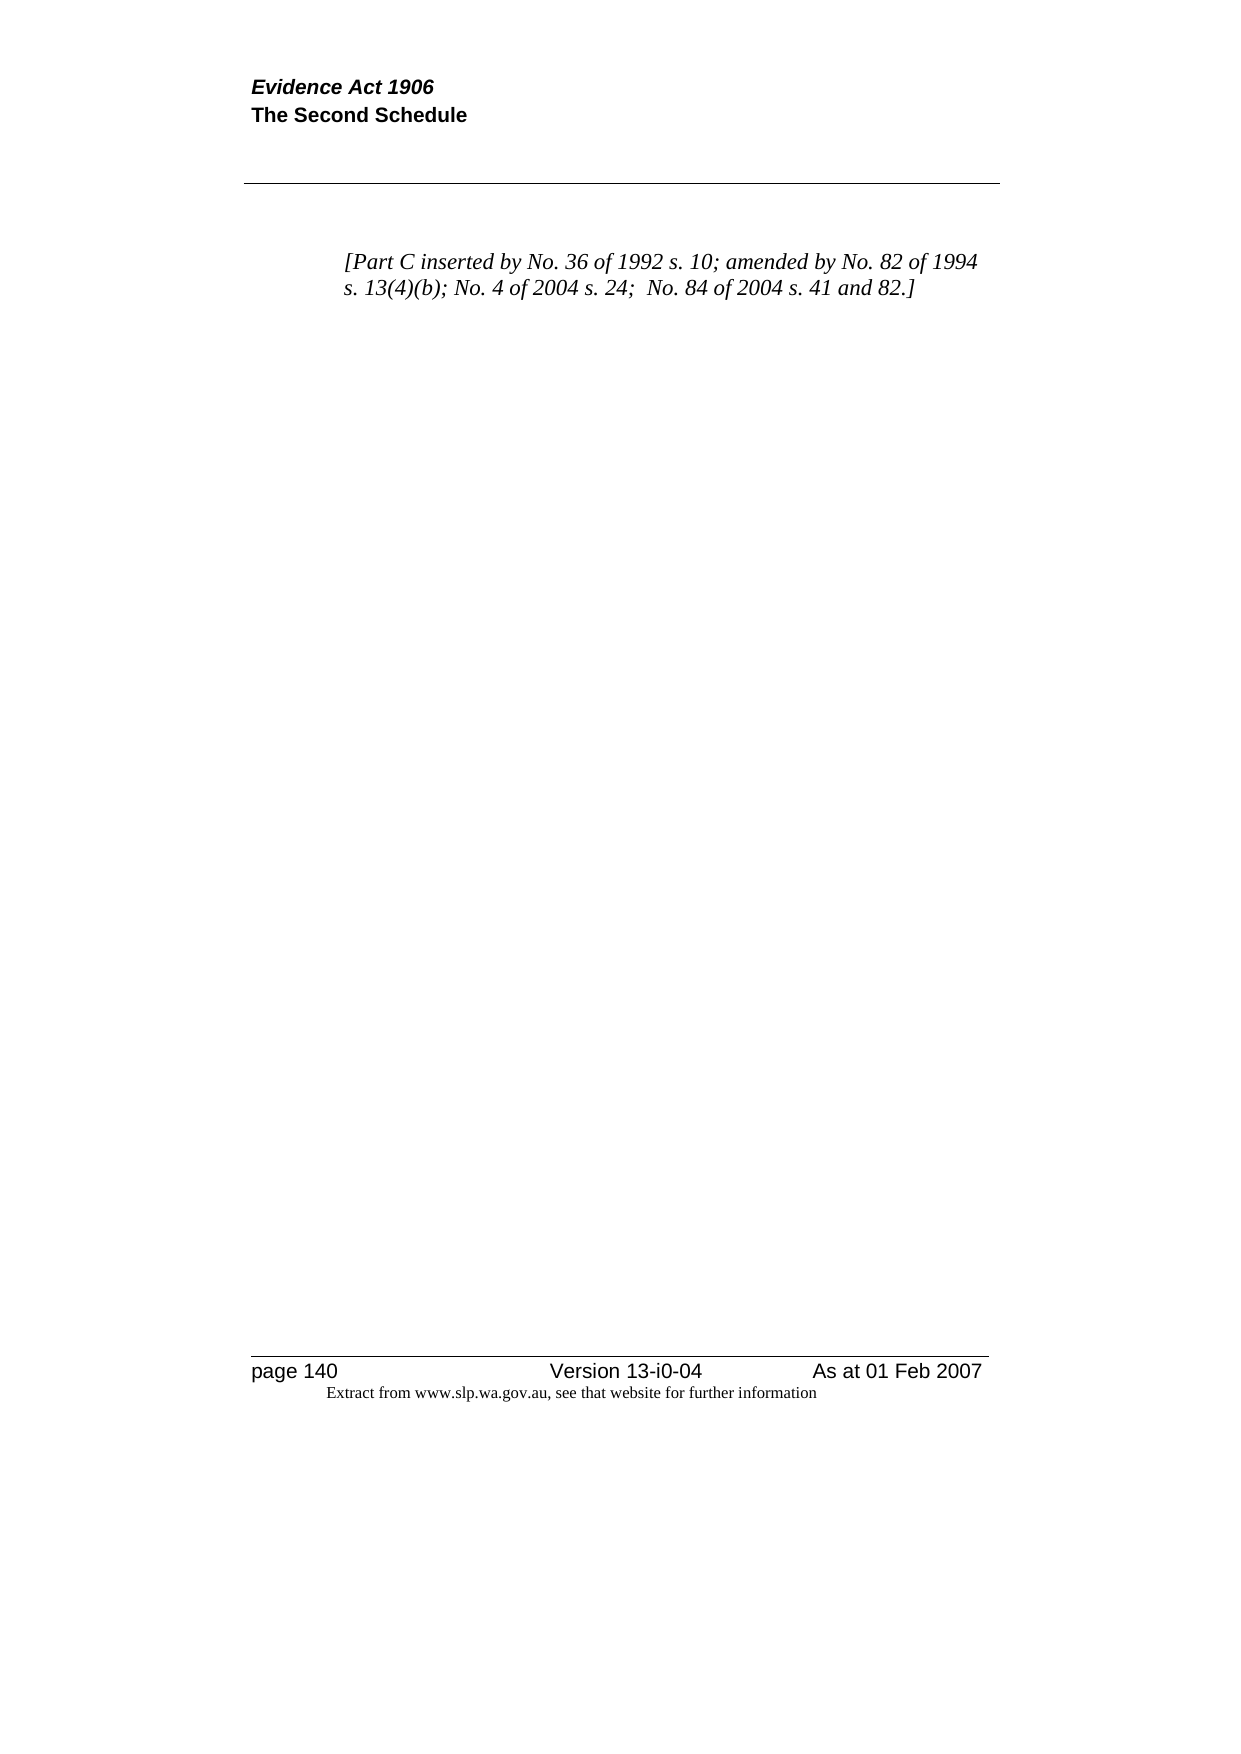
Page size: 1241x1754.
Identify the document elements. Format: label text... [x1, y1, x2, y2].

text [Part C inserted by No. 36 of 1992 s. 10; amended by No. 82 of 1994 s. 13(4)(b); No. 4 of 2004 s. 24; No. 84 of 2004 s. 41 and 82.] [251, 248, 989, 301]
